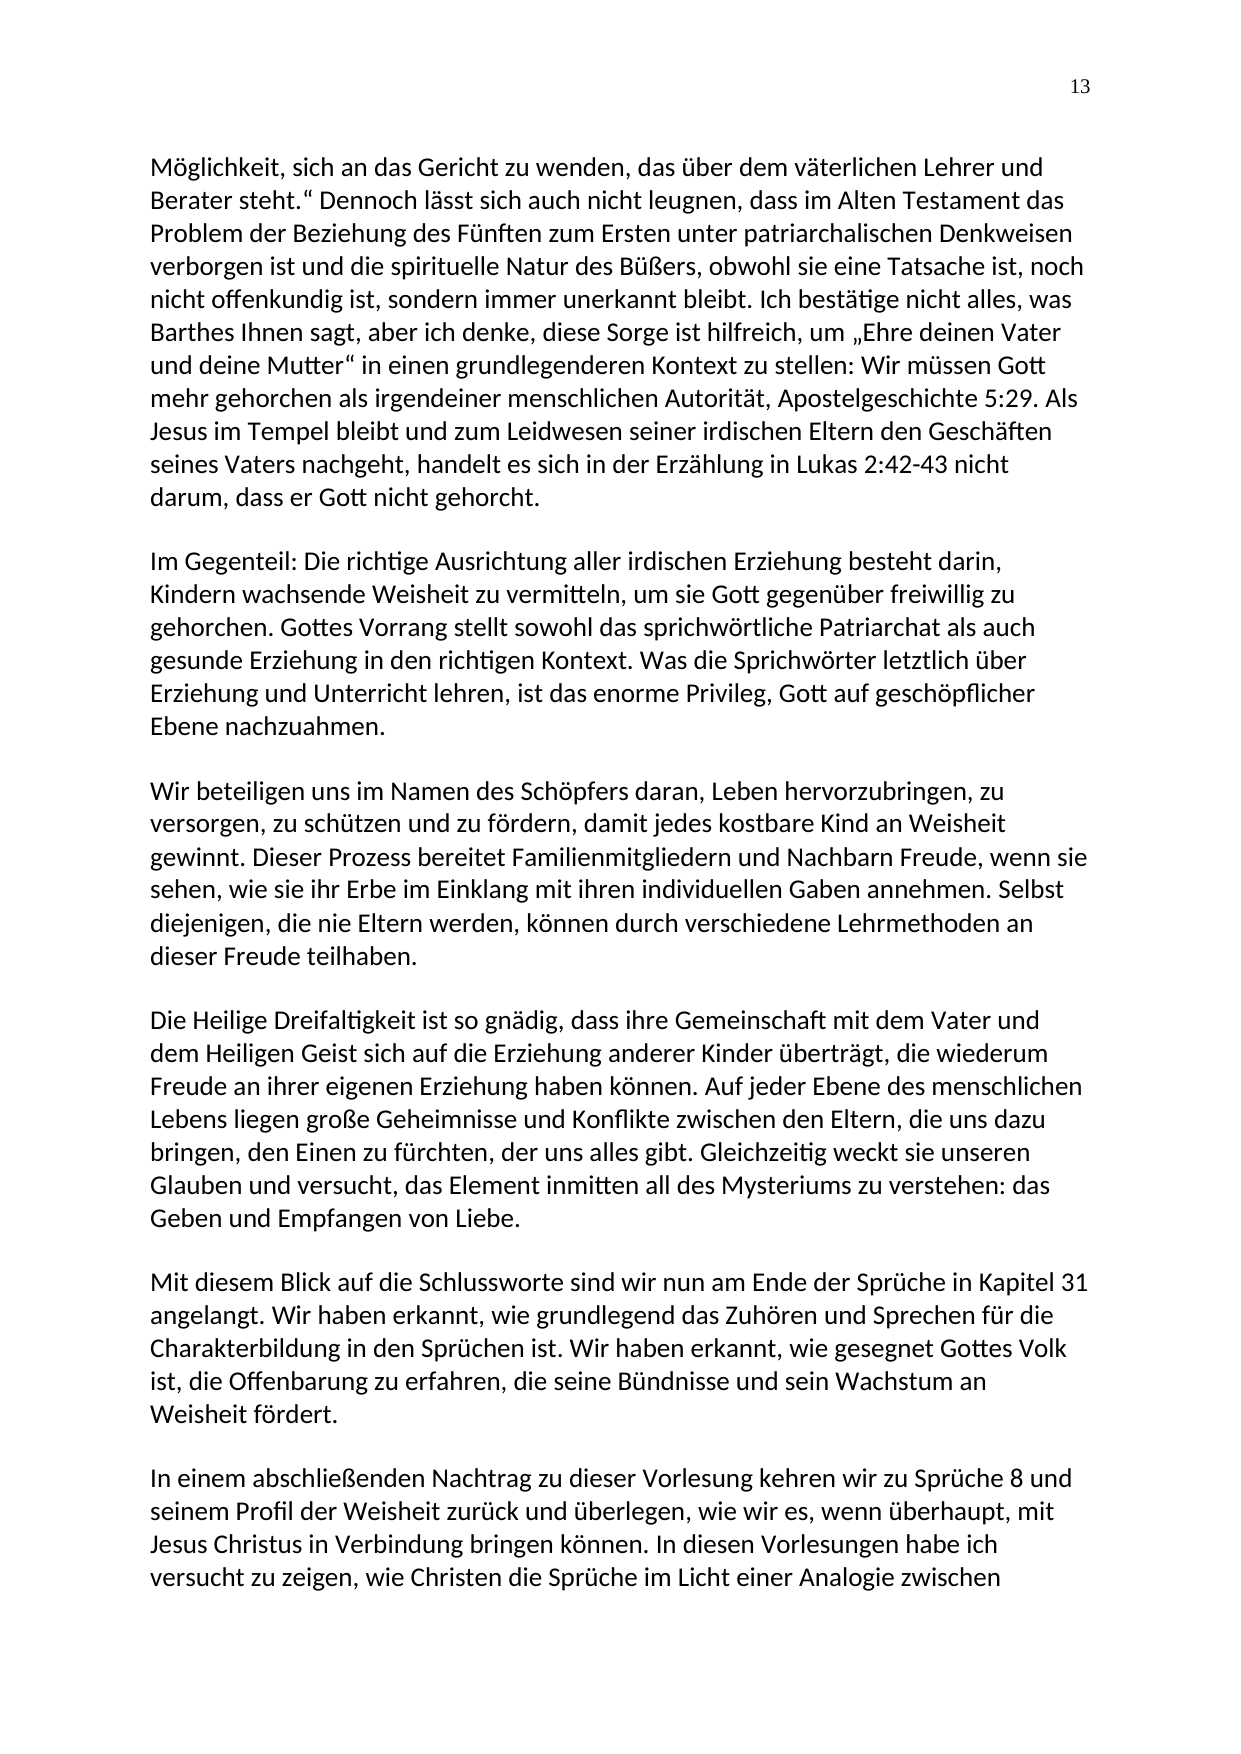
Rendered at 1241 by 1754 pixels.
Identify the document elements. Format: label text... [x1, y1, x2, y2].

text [150, 1461, 1090, 1593]
text Mit diesem Blick auf die Schlussworte sind wir nun am Ende der Sprüche in Kapitel 31 angelangt. Wir haben erkannt, wie grundlegend das Zuhören und Sprechen für die Charakterbildung in den Sprüchen ist. Wir haben erkannt, wie gesegnet Gottes Volk ist, die Offenbarung zu erfahren, die seine Bündnisse und sein Wachstum an Weisheit fördert. [150, 1265, 1090, 1430]
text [150, 150, 1090, 513]
text Im Gegenteil: Die richtige Ausrichtung aller irdischen Erziehung besteht darin, Kindern wachsende Weisheit zu vermitteln, um sie Gott gegenüber freiwillig zu gehorchen. Gottes Vorrang stellt sowohl das sprichwörtliche Patriarchat als auch gesunde Erziehung in den richtigen Kontext. Was die Sprichwörter letztlich über Erziehung und Unterricht lehren, ist das enorme Privileg, Gott auf geschöpflicher Ebene nachzuahmen. [150, 544, 1090, 742]
text Wir beteiligen uns im Namen des Schöpfers daran, Leben hervorzubringen, zu versorgen, zu schützen und zu fördern, damit jedes kostbare Kind an Weisheit gewinnt. Dieser Prozess bereitet Familienmitgliedern und Nachbarn Freude, wenn sie sehen, wie sie ihr Erbe im Einklang mit ihren individuellen Gaben annehmen. Selbst diejenigen, die nie Eltern werden, können durch verschiedene Lehrmethoden an dieser Freude teilhaben. [150, 774, 1090, 972]
text Die Heilige Dreifaltigkeit ist so gnädig, dass ihre Gemeinschaft mit dem Vater und dem Heiligen Geist sich auf die Erziehung anderer Kinder überträgt, die wiederum Freude an ihrer eigenen Erziehung haben können. Auf jeder Ebene des menschlichen Lebens liegen große Geheimnisse und Konflikte zwischen den Eltern, die uns dazu bringen, den Einen zu fürchten, der uns alles gibt. Gleichzeitig weckt sie unseren Glauben und versucht, das Element inmitten all des Mysteriums zu verstehen: das Geben und Empfangen von Liebe. [150, 1003, 1090, 1234]
